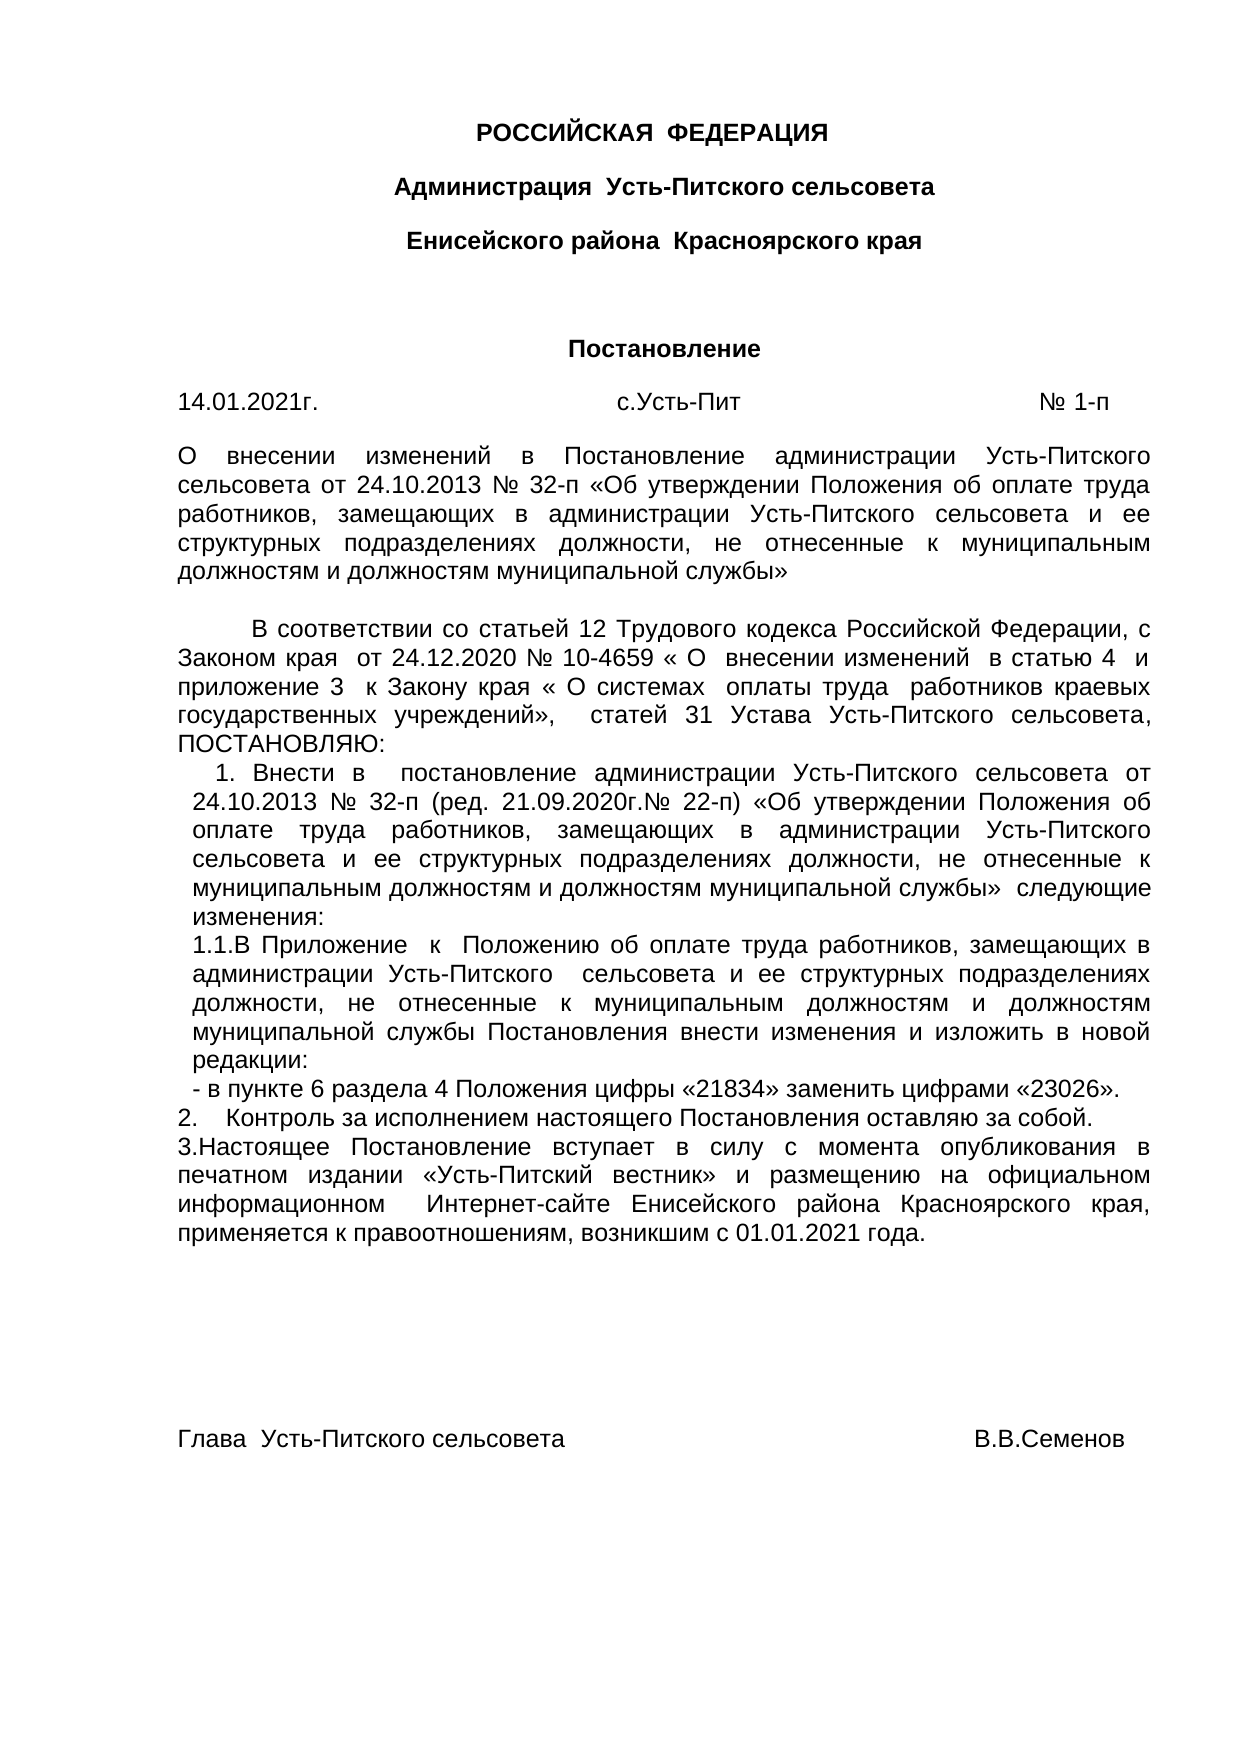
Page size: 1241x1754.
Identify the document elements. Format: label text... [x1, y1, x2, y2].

text О внесении изменений в Постановление администрации Усть-Питского сельсовета от 24.10.2013 № 32-п «Об утверждении Положения об оплате труда работников, замещающих в администрации Усть-Питского сельсовета и ее структурных подразделениях должности, не отнесенные к муниципальным должностям и должностям муниципальной службы» [177, 441, 1152, 585]
text РОССИЙСКАЯ ФЕДЕРАЦИЯ [177, 118, 1152, 147]
text Енисейского района Красноярского края [177, 226, 1152, 254]
text 2. Контроль за исполнением настоящего Постановления оставляю за собой. [177, 1103, 1152, 1132]
list Внести в постановление администрации Усть-Питского сельсовета от 24.10.2013 № 32-п (ред. 21.09.2020г.№ 22-п) «Об утверждении Положения об оплате труда работников, замещающих в администрации Усть-Питского сельсовета и ее структурных подразделениях должности, не отнесенные к муниципальным должностям и должностям муниципальной службы» следующие изменения: [192, 758, 1152, 930]
text Администрация Усть-Питского сельсовета [177, 172, 1152, 201]
text 14.01.2021г. с.Усть-Пит № 1-п [177, 387, 1152, 416]
text Глава Усть-Питского сельсовета В.В.Семенов [177, 1424, 1152, 1453]
text В соответствии со статьей 12 Трудового кодекса Российской Федерации, с Законом края от 24.12.2020 № 10-4659 « О внесении изменений в статью 4 и приложение 3 к Закону края « О системах оплаты труда работников краевых государственных учреждений», статей 31 Устава Усть-Питского сельсовета, ПОСТАНОВЛЯЮ: [177, 614, 1152, 758]
text 1.1.В Приложение к Положению об оплате труда работников, замещающих в администрации Усть-Питского сельсовета и ее структурных подразделениях должности, не отнесенные к муниципальным должностям и должностям муниципальной службы Постановления внести изменения и изложить в новой редакции: [192, 930, 1152, 1074]
text 3.Настоящее Постановление вступает в силу с момента опубликования в печатном издании «Усть-Питский вестник» и размещению на официальном информационном Интернет-сайте Енисейского района Красноярского края, применяется к правоотношениям, возникшим с 01.01.2021 года. [177, 1132, 1152, 1247]
text Постановление [177, 333, 1152, 362]
text - в пункте 6 раздела 4 Положения цифры «21834» заменить цифрами «23026». [192, 1074, 1152, 1103]
